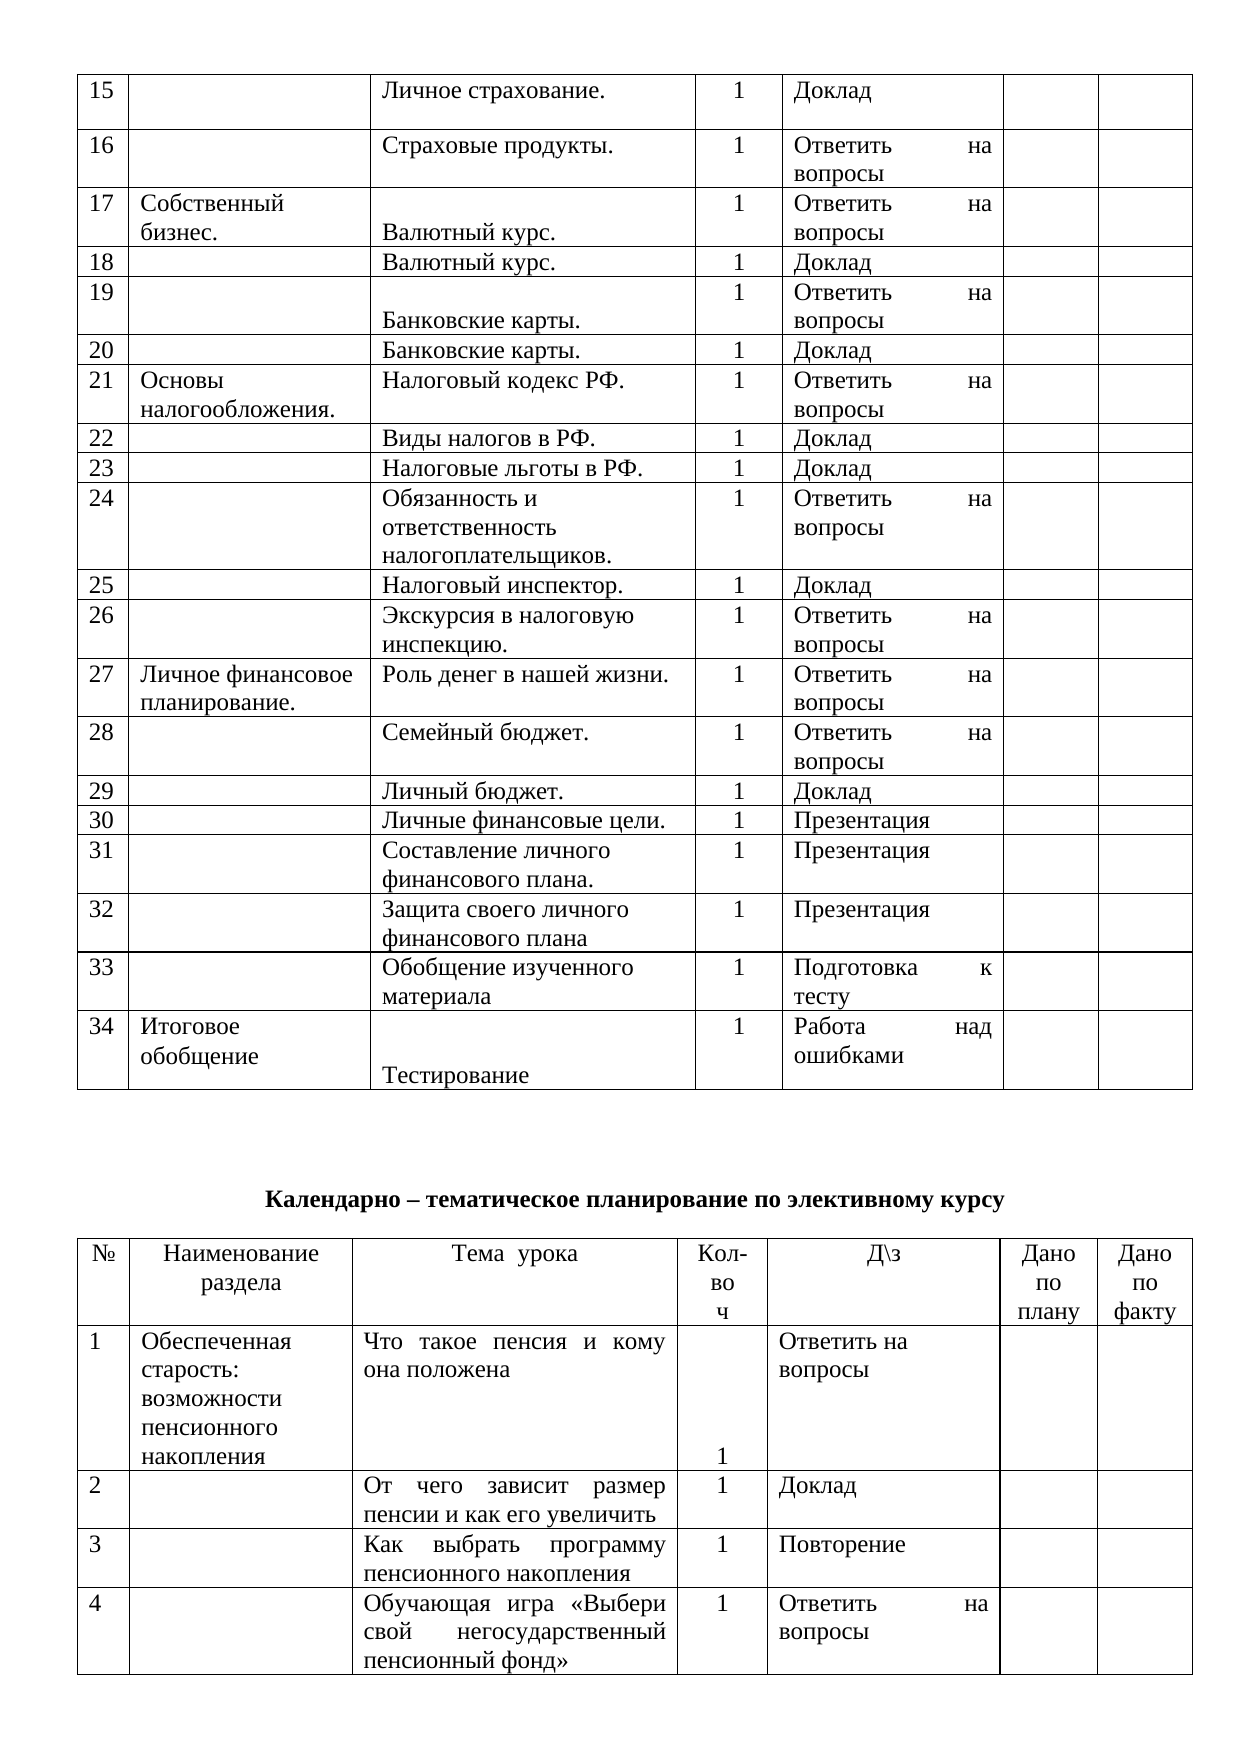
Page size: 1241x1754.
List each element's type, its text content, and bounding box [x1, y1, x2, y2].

table_cell [1004, 894, 1098, 951]
table_cell 17 [78, 188, 128, 246]
table_cell Ответить на вопросы [768, 1326, 999, 1469]
table_cell Обучающая игра «Выбери свой негосударственный пенсионный фонд» [353, 1588, 677, 1674]
table_cell [130, 1471, 352, 1528]
table_cell 32 [78, 894, 128, 951]
table_header Тема урока [353, 1239, 677, 1325]
table_cell Доклад [783, 335, 1003, 364]
table_cell Доклад [783, 570, 1003, 599]
table_cell [1099, 424, 1192, 452]
table_cell [129, 335, 370, 364]
table_cell [129, 570, 370, 599]
table_cell [1004, 75, 1098, 129]
table_cell [1099, 335, 1192, 364]
table_cell Личное финансовое планирование. [129, 659, 370, 716]
table_cell Обобщение изученного материала [371, 953, 695, 1010]
table_cell [1004, 188, 1098, 246]
table_cell 15 [78, 75, 128, 129]
table_cell Ответить на вопросы [783, 130, 1003, 187]
table_cell [1099, 75, 1192, 129]
table_cell [129, 277, 370, 334]
table_cell [1099, 600, 1192, 658]
table_cell [129, 424, 370, 452]
table_cell 23 [78, 453, 128, 482]
table_cell [1098, 1588, 1192, 1674]
table_cell [1004, 483, 1098, 569]
table_cell [129, 453, 370, 482]
table_cell [1099, 806, 1192, 834]
table_cell [1004, 570, 1098, 599]
table_cell Ответить на вопросы [783, 717, 1003, 775]
table_cell Ответить на вопросы [783, 188, 1003, 246]
table_cell 1 [696, 659, 782, 716]
text Календарно – тематическое планирование по элективному курсу [89, 1184, 1181, 1212]
table_cell [1004, 806, 1098, 834]
table_cell 33 [78, 953, 128, 1010]
table_cell 1 [696, 806, 782, 834]
table_cell [1004, 1011, 1098, 1088]
table_cell Защита своего личного финансового плана [371, 894, 695, 951]
table_cell Страховые продукты. [371, 130, 695, 187]
table_cell 1 [696, 335, 782, 364]
table_cell Основы налогообложения. [129, 365, 370, 422]
table_cell 1 [696, 188, 782, 246]
table_cell [1004, 953, 1098, 1010]
table_cell 1 [696, 365, 782, 422]
table_cell Итоговое обобщение [129, 1011, 370, 1088]
table_cell Ответить на вопросы [783, 365, 1003, 422]
table_cell [129, 130, 370, 187]
table_cell Ответить на вопросы [783, 600, 1003, 658]
table_cell 31 [78, 835, 128, 893]
table_cell [1001, 1326, 1097, 1469]
table_header Дано по плану [1001, 1239, 1097, 1325]
table_cell Доклад [783, 453, 1003, 482]
table_cell 16 [78, 130, 128, 187]
table_cell [1098, 1471, 1192, 1528]
table_cell Ответить на вопросы [783, 483, 1003, 569]
table_cell Роль денег в нашей жизни. [371, 659, 695, 716]
table_cell 1 [696, 600, 782, 658]
table_cell 1 [678, 1588, 767, 1674]
table_cell 1 [696, 483, 782, 569]
table_cell [1099, 659, 1192, 716]
table_cell Работа над ошибками [783, 1011, 1003, 1088]
table_cell 2 [78, 1471, 129, 1528]
table_cell [1099, 835, 1192, 893]
table_cell 27 [78, 659, 128, 716]
table_cell [1004, 659, 1098, 716]
table_cell Личный бюджет. [371, 776, 695, 804]
table_cell Налоговые льготы в РФ. [371, 453, 695, 482]
table_header Кол-во ч [678, 1239, 767, 1325]
table_cell 28 [78, 717, 128, 775]
table_cell Личные финансовые цели. [371, 806, 695, 834]
table_cell [1099, 188, 1192, 246]
table_cell 1 [696, 424, 782, 452]
table_cell [1004, 776, 1098, 804]
table_cell 25 [78, 570, 128, 599]
table_cell Семейный бюджет. [371, 717, 695, 775]
table_cell 1 [696, 776, 782, 804]
table_cell 1 [696, 130, 782, 187]
table_cell Доклад [783, 776, 1003, 804]
table_cell 1 [78, 1326, 129, 1469]
table_cell 19 [78, 277, 128, 334]
table_cell [129, 806, 370, 834]
table_cell Доклад [783, 424, 1003, 452]
table_cell 1 [696, 247, 782, 276]
table_cell [1004, 835, 1098, 893]
table_cell [1098, 1326, 1192, 1469]
table_cell 34 [78, 1011, 128, 1088]
table_cell [1099, 453, 1192, 482]
table_cell 1 [696, 75, 782, 129]
table_cell [129, 894, 370, 951]
table_cell [1001, 1529, 1097, 1587]
table_cell [129, 483, 370, 569]
table_cell Доклад [768, 1471, 999, 1528]
table_cell [1001, 1588, 1097, 1674]
table_cell Что такое пенсия и кому она положена [353, 1326, 677, 1469]
table_cell Личное страхование. [371, 75, 695, 129]
table_cell Повторение [768, 1529, 999, 1587]
table_cell 1 [696, 894, 782, 951]
table_cell 1 [696, 277, 782, 334]
table_header № [78, 1239, 129, 1325]
table_cell 24 [78, 483, 128, 569]
table_cell Доклад [783, 247, 1003, 276]
table_cell [1099, 894, 1192, 951]
table_cell [130, 1529, 352, 1587]
table_cell [129, 776, 370, 804]
table_cell [1099, 570, 1192, 599]
table_cell [130, 1588, 352, 1674]
table_cell Тестирование [371, 1011, 695, 1088]
table_cell Валютный курс. [371, 247, 695, 276]
table_cell 1 [678, 1326, 767, 1469]
table_cell 1 [696, 717, 782, 775]
table_cell Собственный бизнес. [129, 188, 370, 246]
table_cell [1099, 776, 1192, 804]
table_cell [1099, 277, 1192, 334]
table_cell Презентация [783, 835, 1003, 893]
table_cell Банковские карты. [371, 335, 695, 364]
table_cell [129, 953, 370, 1010]
table_cell Экскурсия в налоговую инспекцию. [371, 600, 695, 658]
table_cell [1004, 335, 1098, 364]
table_cell [1004, 600, 1098, 658]
table_cell 22 [78, 424, 128, 452]
table_cell Ответить на вопросы [783, 277, 1003, 334]
table_cell [1001, 1471, 1097, 1528]
table_cell 4 [78, 1588, 129, 1674]
table_cell 1 [696, 1011, 782, 1088]
table_cell Ответить на вопросы [768, 1588, 999, 1674]
table_cell 1 [696, 453, 782, 482]
table_cell [1004, 717, 1098, 775]
table_cell [1099, 483, 1192, 569]
table_cell Обеспеченная старость: возможности пенсионного накопления [130, 1326, 352, 1469]
table_cell Виды налогов в РФ. [371, 424, 695, 452]
table_cell 1 [696, 835, 782, 893]
table_cell Доклад [783, 75, 1003, 129]
table_cell Ответить на вопросы [783, 659, 1003, 716]
table_cell [129, 835, 370, 893]
table_cell [1004, 130, 1098, 187]
table_cell 20 [78, 335, 128, 364]
table_cell Налоговый кодекс РФ. [371, 365, 695, 422]
table_cell [129, 247, 370, 276]
table_cell [1004, 277, 1098, 334]
table_cell 1 [696, 570, 782, 599]
table_cell [129, 717, 370, 775]
table_cell 1 [678, 1471, 767, 1528]
table_cell 21 [78, 365, 128, 422]
table_header Дано по факту [1098, 1239, 1192, 1325]
table_cell [1004, 247, 1098, 276]
table_header Наименование раздела [130, 1239, 352, 1325]
table_cell Обязанность и ответственность налогоплательщиков. [371, 483, 695, 569]
table_cell [1099, 717, 1192, 775]
table_cell От чего зависит размер пенсии и как его увеличить [353, 1471, 677, 1528]
table_cell Валютный курс. [371, 188, 695, 246]
table_cell Как выбрать программу пенсионного накопления [353, 1529, 677, 1587]
table_cell [1099, 247, 1192, 276]
table_cell 30 [78, 806, 128, 834]
table_cell [1099, 365, 1192, 422]
table_cell 3 [78, 1529, 129, 1587]
table_cell 26 [78, 600, 128, 658]
table_header Д\з [768, 1239, 999, 1325]
table_cell Презентация [783, 806, 1003, 834]
table_cell [1098, 1529, 1192, 1587]
table_cell [1099, 953, 1192, 1010]
table_cell 29 [78, 776, 128, 804]
table_cell Подготовка к тесту [783, 953, 1003, 1010]
table_cell Составление личного финансового плана. [371, 835, 695, 893]
table_cell [129, 75, 370, 129]
table_cell Налоговый инспектор. [371, 570, 695, 599]
table_cell Презентация [783, 894, 1003, 951]
table_cell Банковские карты. [371, 277, 695, 334]
table_cell [129, 600, 370, 658]
table_cell [1004, 453, 1098, 482]
table_cell 1 [696, 953, 782, 1010]
table_cell [1004, 424, 1098, 452]
table_cell 1 [678, 1529, 767, 1587]
table_cell 18 [78, 247, 128, 276]
table_cell [1004, 365, 1098, 422]
table_cell [1099, 1011, 1192, 1088]
table_cell [1099, 130, 1192, 187]
